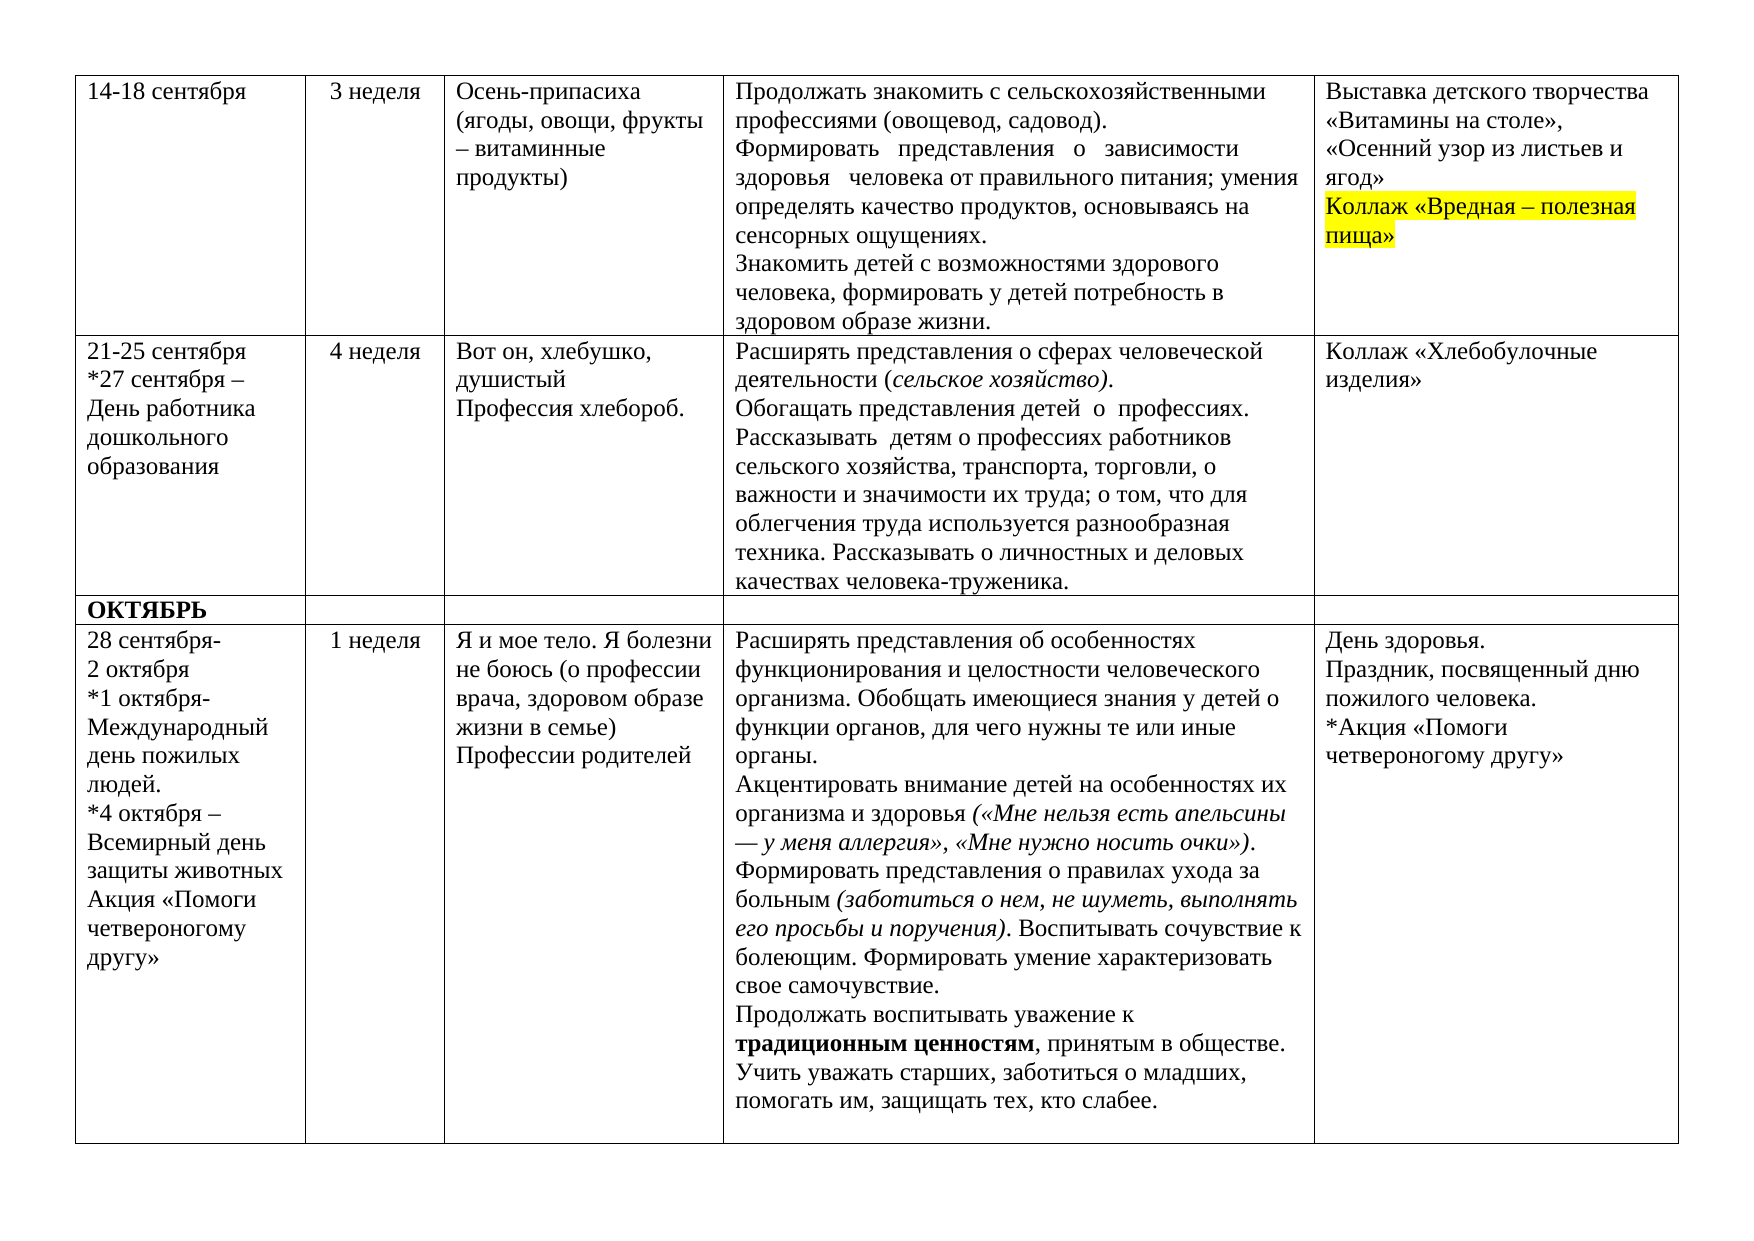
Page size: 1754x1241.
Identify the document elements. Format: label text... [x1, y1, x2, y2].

table_cell [445, 596, 723, 624]
table_cell Коллаж «Хлебобулочные изделия» [1315, 336, 1678, 594]
table_cell Расширять представления о сферах человеческой деятельности (сельское хозяйство). Обогащать представления детей о профессиях. Рассказывать детям о профессиях работников сельского хозяйства, транспорта, торговли, о важности и значимости их труда; о том, что для облегчения труда используется разнообразная техника. Рассказывать о личностных и деловых качествах человека-труженика. [724, 336, 1314, 594]
table_cell Осень-припасиха (ягоды, овощи, фрукты – витаминные продукты) [445, 76, 723, 335]
table_cell 3 неделя [306, 76, 444, 335]
table_cell Вот он, хлебушко, душистый Профессия хлебороб. [445, 336, 723, 594]
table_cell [1315, 625, 1678, 1143]
table_cell Выставка детского творчества «Витамины на столе», «Осенний узор из листьев и ягод» Коллаж «Вредная – полезная пища» [1315, 76, 1678, 335]
table_cell [724, 596, 1314, 624]
table_cell 21-25 сентября *27 сентября – День работника дошкольного образования [76, 336, 305, 594]
table_cell [1315, 596, 1678, 624]
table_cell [445, 625, 723, 1143]
table_cell ОКТЯБРЬ [76, 596, 305, 624]
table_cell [76, 625, 305, 1143]
table_cell 14-18 сентября [76, 76, 305, 335]
table_cell 4 неделя [306, 336, 444, 594]
table_cell Продолжать знакомить с сельскохозяйственными профессиями (овощевод, садовод). Формировать представления о зависимости здоровья человека от правильного питания; умения определять качество продуктов, основываясь на сенсорных ощущениях. Знакомить детей с возможностями здорового человека, формировать у детей потребность в здоровом образе жизни. [724, 76, 1314, 335]
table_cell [724, 625, 1314, 1143]
table_cell [306, 596, 444, 624]
table_cell 1 неделя [306, 625, 444, 1143]
